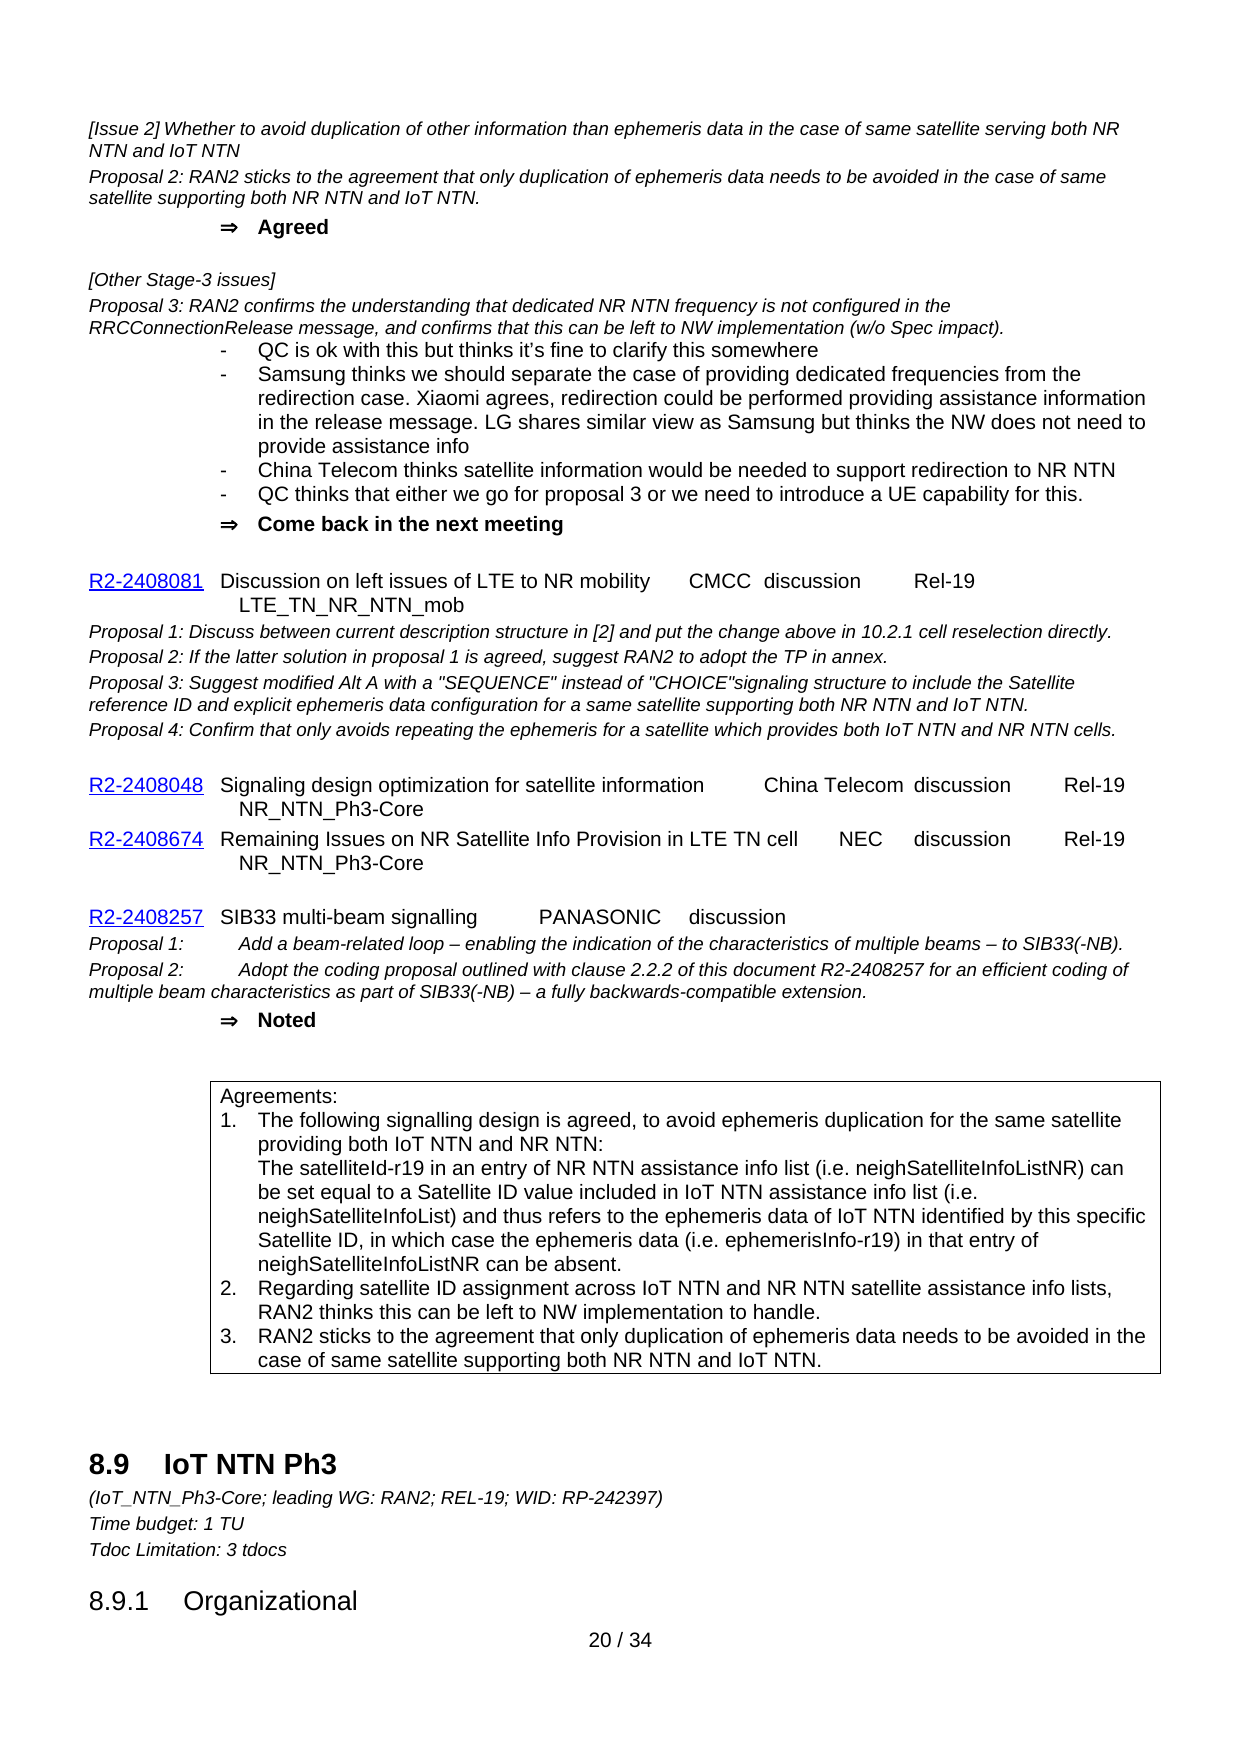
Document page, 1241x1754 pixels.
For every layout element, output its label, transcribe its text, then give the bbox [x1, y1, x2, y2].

text Noted [220, 1008, 1152, 1033]
text Proposal 2: If the latter solution in proposal 1 is agreed, suggest RAN2 to adopt the TP in annex. [89, 646, 1152, 668]
text Proposal 1: Discuss between current description structure in [2] and put the change above in 10.2.1 cell reselection directly. [89, 621, 1152, 642]
title R2-2408081 Discussion on left issues of LTE to NR mobility CMCC discussion Rel-19 LTE_TN_NR_NTN_mob [89, 568, 1152, 616]
text The satelliteId-r19 in an entry of NR NTN assistance info list (i.e. neighSatelliteInfoListNR) can be set equal to a Satellite ID value included in IoT NTN assistance info list (i.e. neighSatelliteInfoList) and thus refers to the ephemeris data of IoT NTN identified by this specific Satellite ID, in which case the ephemeris data (i.e. ephemerisInfo-r19) in that entry of neighSatelliteInfoListNR can be absent. [211, 1153, 1160, 1272]
text (IoT_NTN_Ph3-Core; leading WG: RAN2; REL-19; WID: RP-242397) [89, 1487, 1152, 1509]
text Time budget: 1 TU [89, 1513, 1152, 1534]
text - QC thinks that either we go for proposal 3 or we need to introduce a UE capability for this. [220, 482, 1152, 506]
text Proposal 2: RAN2 sticks to the agreement that only duplication of ephemeris data needs to be avoided in the case of same satellite supporting both NR NTN and IoT NTN. [89, 165, 1152, 208]
text [Issue 2] Whether to avoid duplication of other information than ephemeris data in the case of same satellite serving both NR NTN and IoT NTN [89, 118, 1152, 161]
text [Other Stage-3 issues] [89, 269, 1152, 291]
text 1. The following signalling design is agreed, to avoid ephemeris duplication for the same satellite providing both IoT NTN and NR NTN: [211, 1105, 1160, 1153]
text 3. RAN2 sticks to the agreement that only duplication of ephemeris data needs to be avoided in the case of same satellite supporting both NR NTN and IoT NTN. [211, 1320, 1160, 1373]
text - QC is ok with this but thinks it’s fine to clarify this somewhere [220, 338, 1152, 362]
text Proposal 3: Suggest modified Alt A with a "SEQUENCE" instead of "CHOICE"signaling structure to include the Satellite reference ID and explicit ephemeris data configuration for a same satellite supporting both NR NTN and IoT NTN. [89, 672, 1152, 715]
title R2-2408674 Remaining Issues on NR Satellite Info Provision in LTE TN cell NEC discussion Rel-19 NR_NTN_Ph3-Core [89, 827, 1152, 875]
text - China Telecom thinks satellite information would be needed to support redirection to NR NTN [220, 458, 1152, 482]
subtitle 8.9 IoT NTN Ph3 [89, 1447, 1152, 1481]
text Proposal 1: Add a beam-related loop – enabling the indication of the characteristics of multiple beams – to SIB33(-NB). [89, 933, 1152, 955]
text Proposal 4: Confirm that only avoids repeating the ephemeris for a satellite which provides both IoT NTN and NR NTN cells. [89, 719, 1152, 741]
text - Samsung thinks we should separate the case of providing dedicated frequencies from the redirection case. Xiaomi agrees, redirection could be performed providing assistance information in the release message. LG shares similar view as Samsung but thinks the NW does not need to provide assistance info [220, 362, 1152, 458]
text Come back in the next meeting [220, 512, 1152, 536]
title R2-2408257 SIB33 multi-beam signalling PANASONIC discussion [89, 905, 1152, 929]
text 2. Regarding satellite ID assignment across IoT NTN and NR NTN satellite assistance info lists, RAN2 thinks this can be left to NW implementation to handle. [211, 1272, 1160, 1320]
text Agreed [220, 215, 1152, 239]
text Agreements: [211, 1082, 1160, 1105]
title R2-2408048 Signaling design optimization for satellite information China Telecom discussion Rel-19 NR_NTN_Ph3-Core [89, 773, 1152, 821]
text Tdoc Limitation: 3 tdocs [89, 1539, 1152, 1560]
text Proposal 3: RAN2 confirms the understanding that dedicated NR NTN frequency is not configured in the RRCConnectionRelease message, and confirms that this can be left to NW implementation (w/o Spec impact). [89, 295, 1152, 338]
text Proposal 2: Adopt the coding proposal outlined with clause 2.2.2 of this document R2-2408257 for an efficient coding of multiple beam characteristics as part of SIB33(-NB) – a fully backwards-compatible extension. [89, 959, 1152, 1002]
subtitle 8.9.1 Organizational [89, 1585, 1152, 1616]
